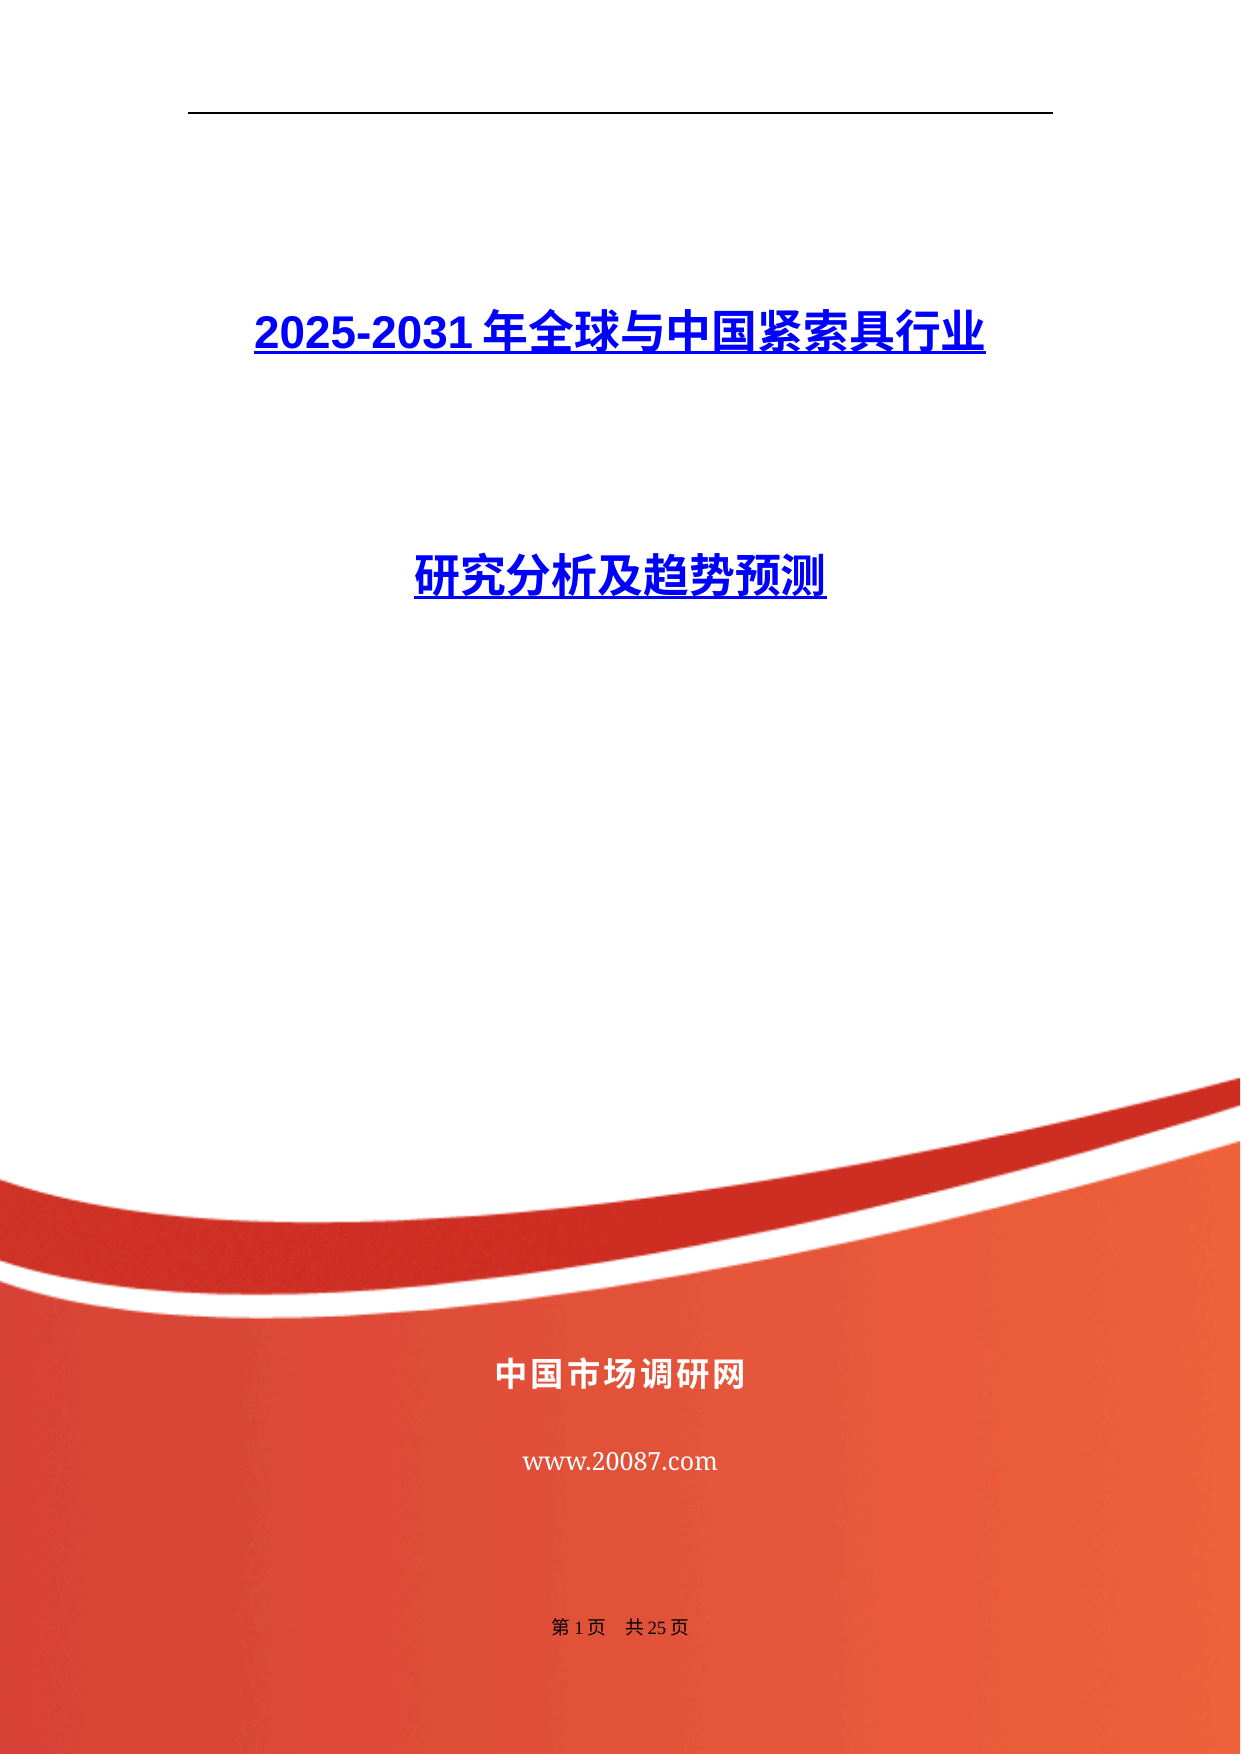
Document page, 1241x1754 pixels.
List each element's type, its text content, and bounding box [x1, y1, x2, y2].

text www.20087.com [187, 1428, 1053, 1493]
picture [0, 1006, 1241, 1754]
table_header 2025-2031年全球与中国紧索具行业研究分析及趋势预测 [188, 207, 1053, 773]
subtitle 中国市场调研网 [187, 1339, 1053, 1404]
